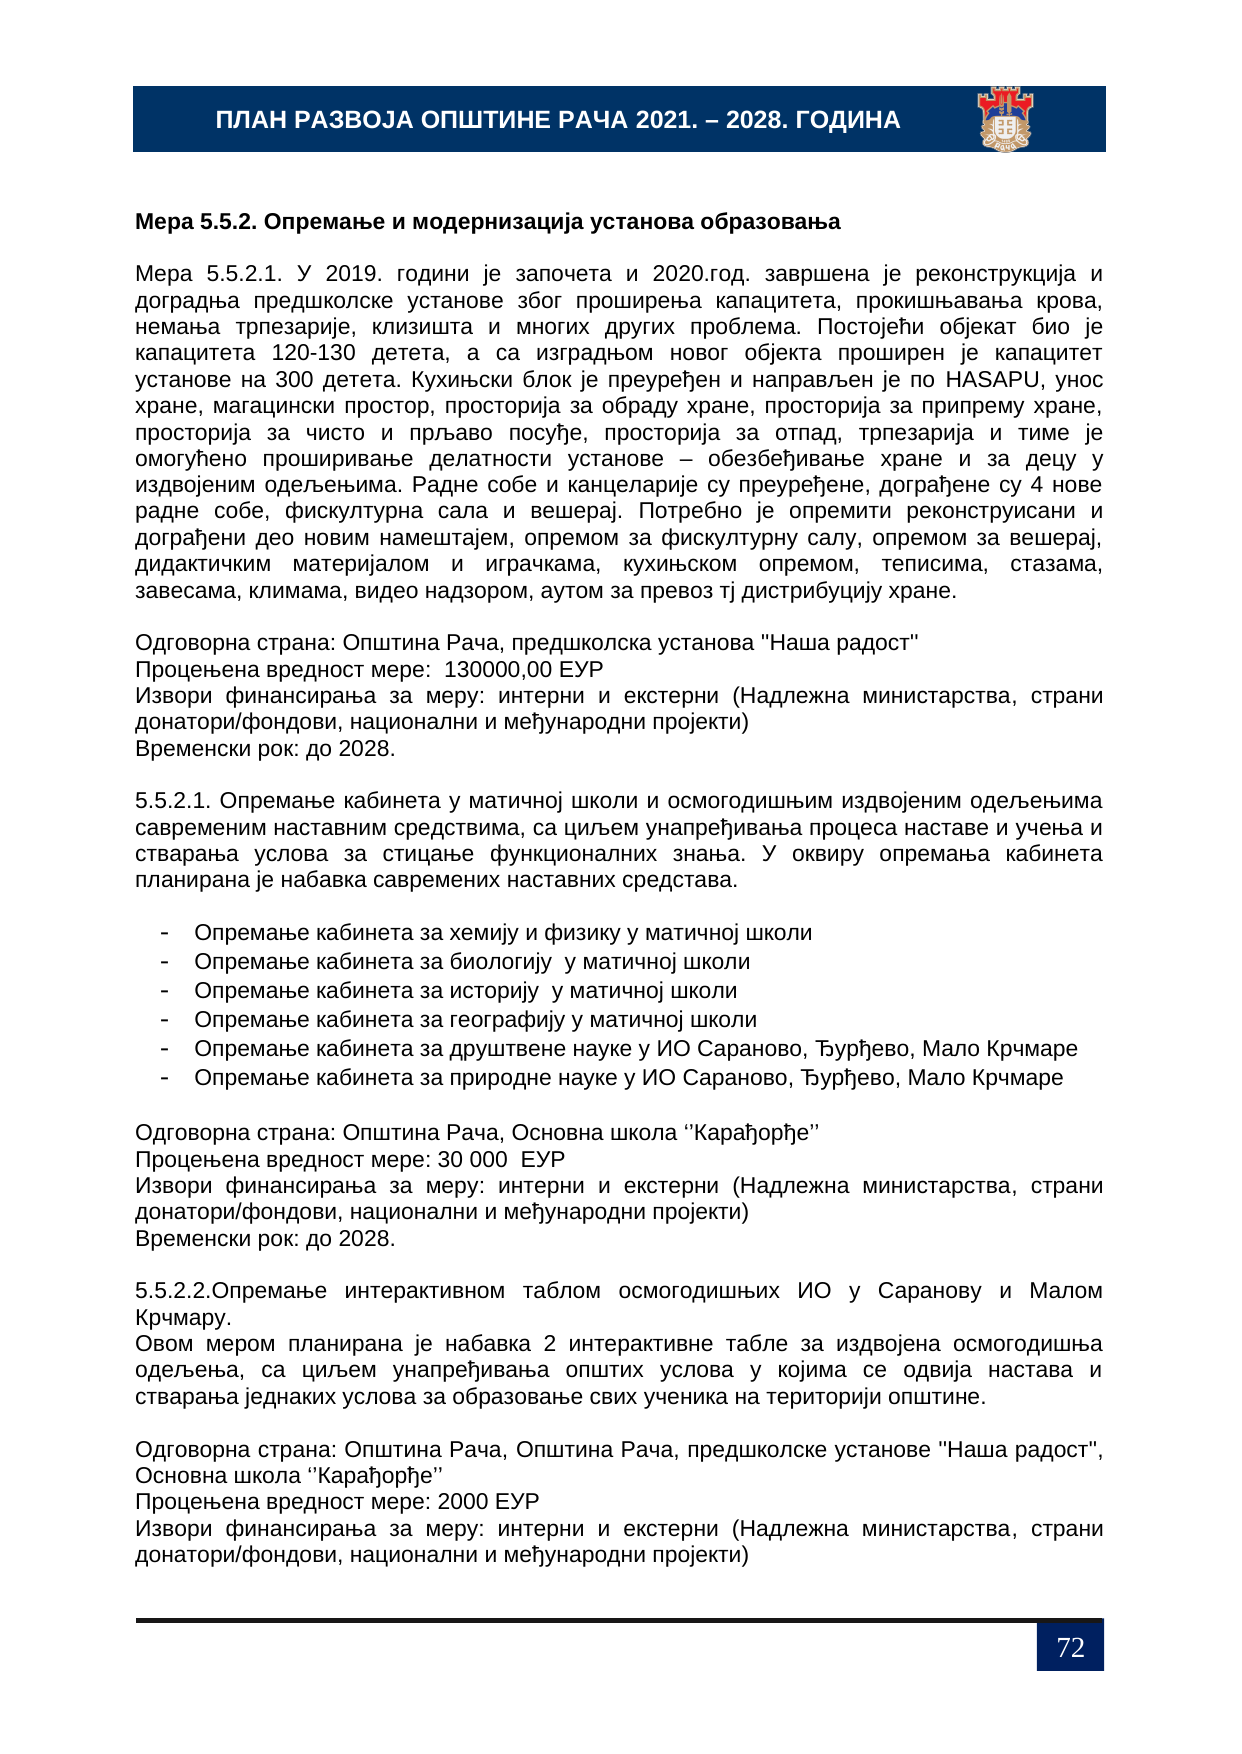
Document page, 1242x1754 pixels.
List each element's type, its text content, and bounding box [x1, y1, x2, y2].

text Мера 5.5.2.1. У 2019. години је започета и 2020.год. завршена је реконструкција и доградња предшколске установе због проширења капацитета, прокишњавања крова, немања трпезарије, клизишта и многих других проблема. Постојећи објекат био је капацитета 120-130 детета, а са изградњом новог објекта проширен је капацитет установе на 300 детета. Кухињски блок је преуређен и направљен је по HASAPU, унос хране, магацински простор, просторија за обраду хране, просторија за припрему хране, просторија за чисто и прљаво посуђе, просторија за отпад, трпезарија и тиме је омогућено проширивање делатности установе – обезбеђивање хране и за децу у издвојеним одељењима. Радне собе и канцеларије су преуређене, дограђене су 4 нове радне собе, фискултурна сала и вешерај. Потребно је опремити реконструисани и дограђени део новим намештајем, опремом за фискултурну салу, опремом за вешерај, дидактичким материјалом и играчкама, кухињском опремом, теписима, стазама, завесама, климама, видео надзором, аутом за превоз тј дистрибуцију хране. [135, 260, 1104, 603]
text Мера 5.5.2. Опремање и модернизација установа образовања [135, 208, 1104, 234]
text Процењена вредност мере: 2000 ЕУР [135, 1488, 1104, 1514]
picture [972, 86, 1039, 153]
text Извори финансирања за меру: интерни и екстерни (Надлежна министарства, страни донатори/фондови, национални и међународни пројекти) [135, 1514, 1104, 1567]
list Опремање кабинета за природне науке у ИО Сараново, Ђурђево, Мало Крчмаре [157, 1064, 1104, 1093]
text Извори финансирања за меру: интерни и екстерни (Надлежна министарства, страни донатори/фондови, национални и међународни пројекти) [135, 682, 1104, 735]
text Одговорна страна: Општина Рача, Општина Рача, предшколске установе ''Наша радост'', Основна школа ‘’Карађорђе’’ [135, 1436, 1104, 1488]
text 5.5.2.2.Опремање интерактивном таблом осмогодишњих ИО у Саранову и Малом Крчмару. [135, 1277, 1104, 1330]
text 5.5.2.1. Опремање кабинета у матичној школи и осмогодишњим издвојеним одељењима савременим наставним средствима, са циљем унапређивања процеса наставе и учења и стварања услова за стицање функционалних знања. У оквиру опремања кабинета планирана је набавка савремених наставних средстава. [135, 787, 1104, 893]
text Процењена вредност мере: 130000,00 ЕУР [135, 656, 1104, 682]
text Овом мером планирана је набавка 2 интерактивне табле за издвојена осмогодишња одељења, са циљем унапређивања општих услова у којима се одвија настава и стварања једнаких услова за образовање свих ученика на територији општине. [135, 1330, 1104, 1409]
list Опремање кабинета за географију у матичној школи [157, 1006, 1104, 1035]
list Опремање кабинета за друштвене науке у ИО Сараново, Ђурђево, Мало Крчмаре [157, 1035, 1104, 1064]
text Извори финансирања за меру: интерни и екстерни (Надлежна министарства, страни донатори/фондови, национални и међународни пројекти) [135, 1172, 1104, 1225]
text Процењена вредност мере: 30 000 ЕУР [135, 1146, 1104, 1172]
text Временски рок: до 2028. [135, 1225, 1104, 1251]
text Одговорна страна: Општина Рача, Основна школа ‘’Карађорђе’’ [135, 1119, 1104, 1146]
list Опремање кабинета за историју у матичној школи [157, 977, 1104, 1006]
text Одговорна страна: Општина Рача, предшколска установа ''Наша радост'' [135, 629, 1104, 656]
list Опремање кабинета за хемију и физику у матичној школи [157, 919, 1104, 948]
text Временски рок: до 2028. [135, 735, 1104, 761]
list Опремање кабинета за биологију у матичној школи [157, 948, 1104, 977]
